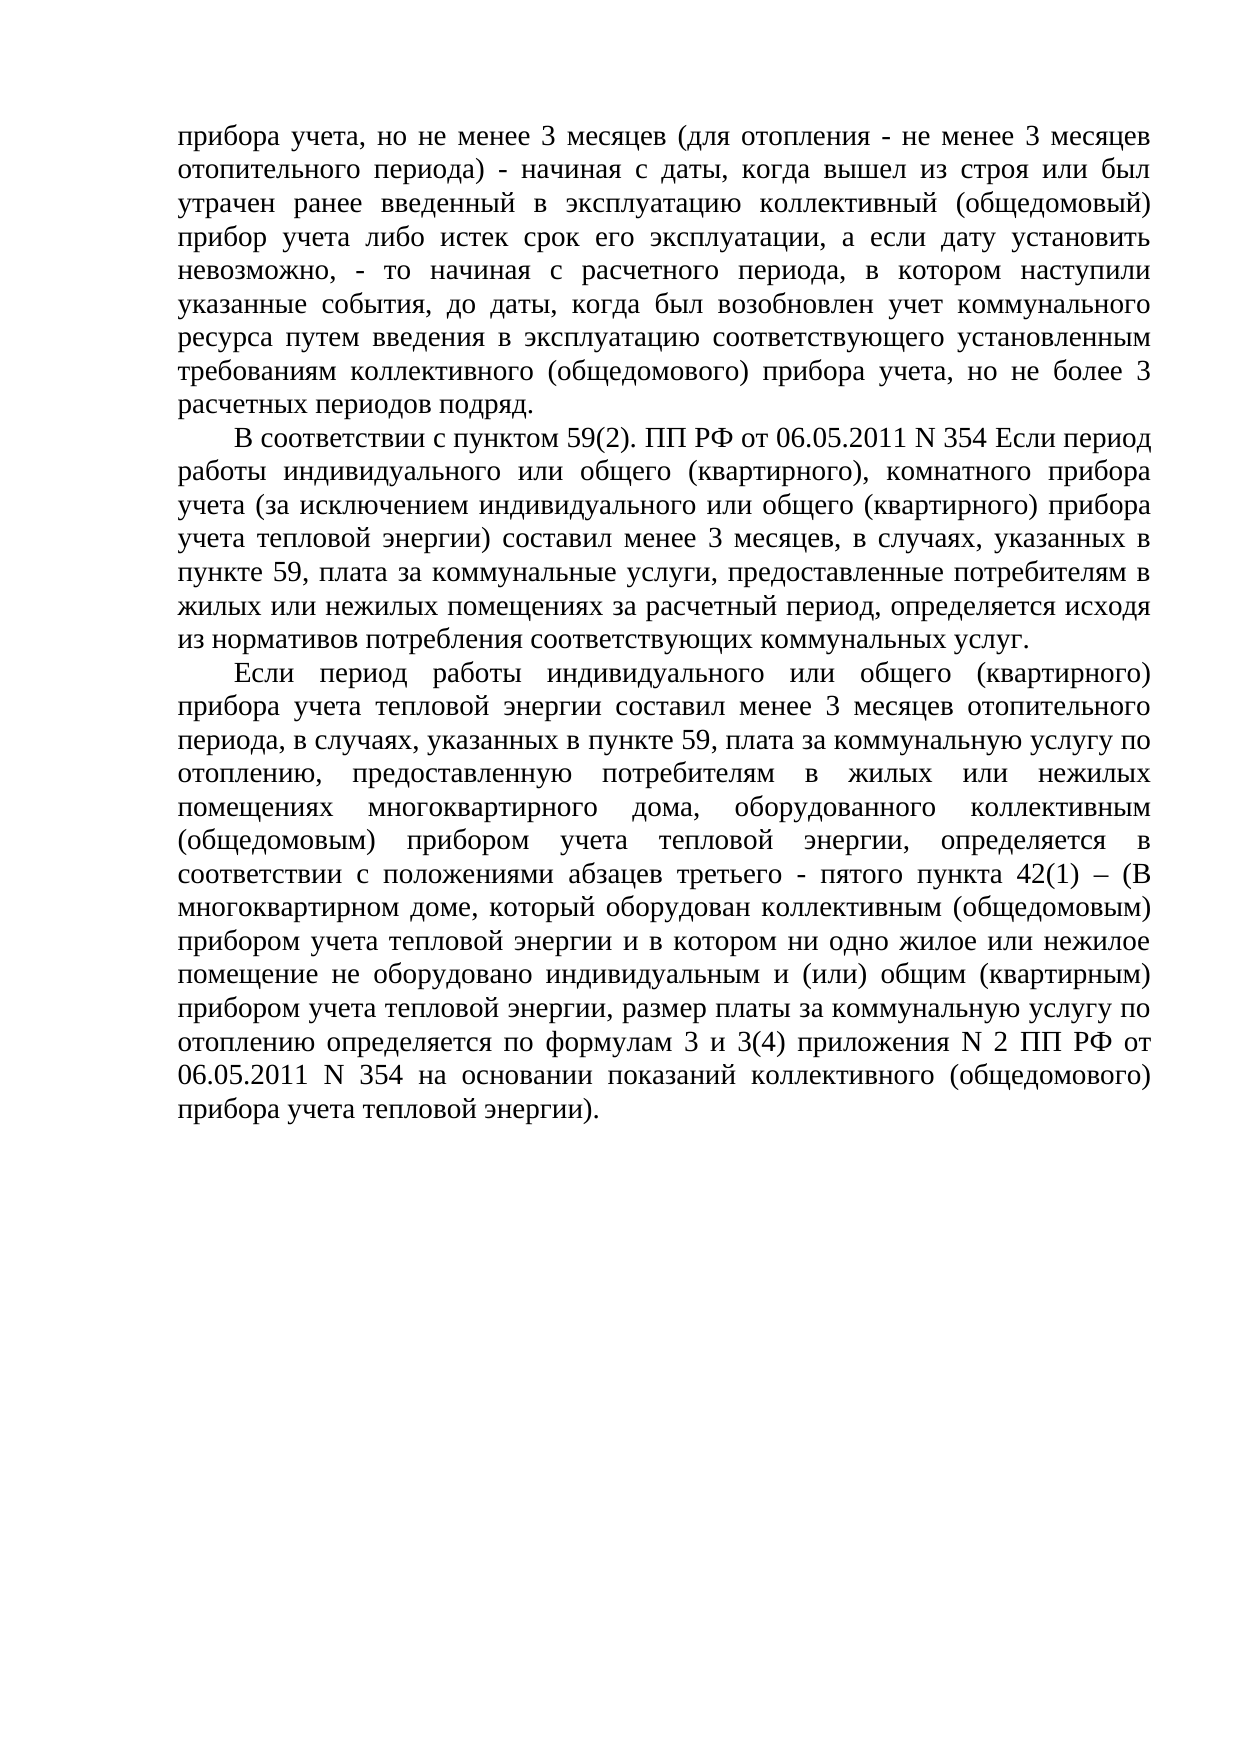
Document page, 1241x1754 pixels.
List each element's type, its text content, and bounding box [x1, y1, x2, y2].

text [177, 118, 1152, 420]
text В соответствии с пунктом 59(2). ПП РФ от 06.05.2011 N 354 Если период работы индивидуального или общего (квартирного), комнатного прибора учета (за исключением индивидуального или общего (квартирного) прибора учета тепловой энергии) составил менее 3 месяцев, в случаях, указанных в пункте 59, плата за коммунальные услуги, предоставленные потребителям в жилых или нежилых помещениях за расчетный период, определяется исходя из нормативов потребления соответствующих коммунальных услуг. [177, 420, 1152, 655]
text Если период работы индивидуального или общего (квартирного) прибора учета тепловой энергии составил менее 3 месяцев отопительного периода, в случаях, указанных в пункте 59, плата за коммунальную услугу по отоплению, предоставленную потребителям в жилых или нежилых помещениях многоквартирного дома, оборудованного коллективным (общедомовым) прибором учета тепловой энергии, определяется в соответствии с положениями абзацев третьего - пятого пункта 42(1) – (В многоквартирном доме, который оборудован коллективным (общедомовым) прибором учета тепловой энергии и в котором ни одно жилое или нежилое помещение не оборудовано индивидуальным и (или) общим (квартирным) прибором учета тепловой энергии, размер платы за коммунальную услугу по отоплению определяется по формулам 3 и 3(4) приложения N 2 ПП РФ от 06.05.2011 N 354 на основании показаний коллективного (общедомового) прибора учета тепловой энергии). [177, 655, 1152, 1124]
